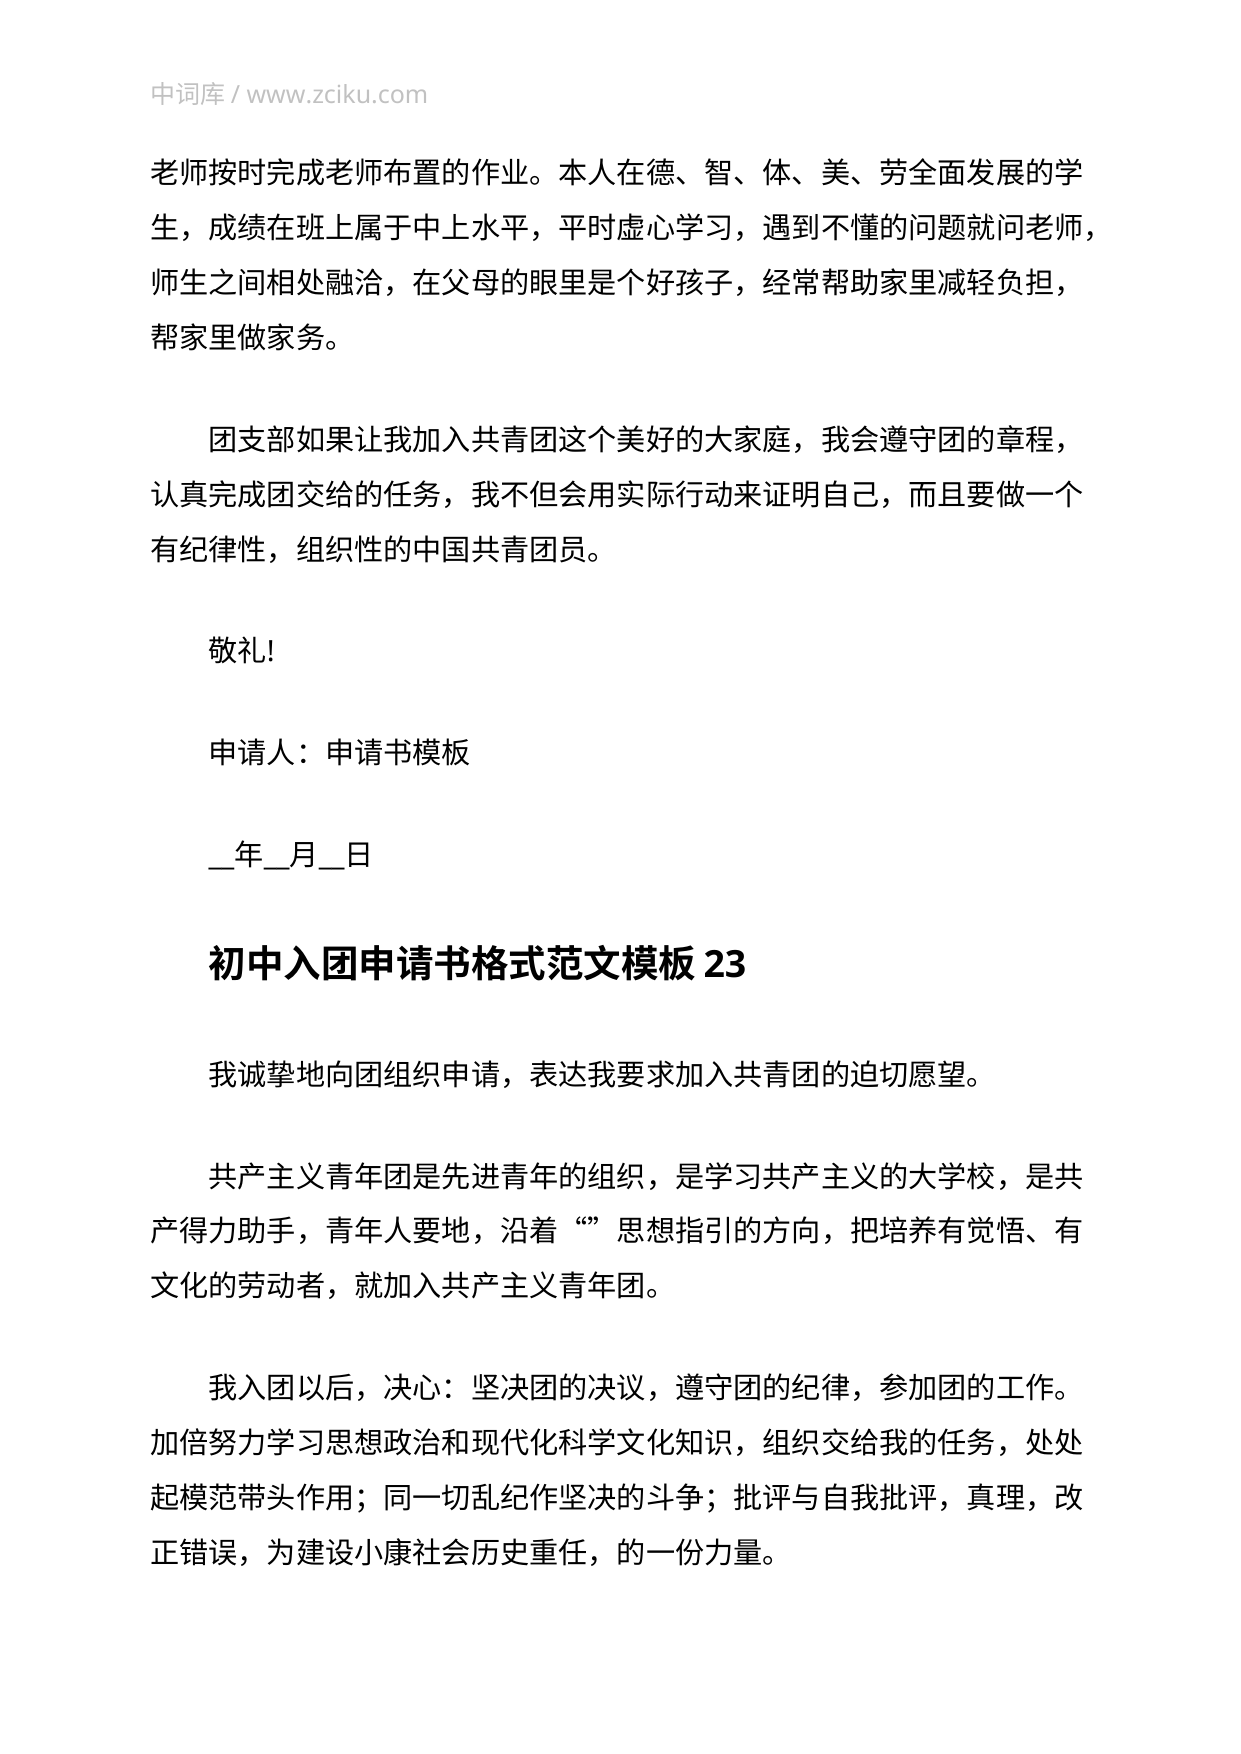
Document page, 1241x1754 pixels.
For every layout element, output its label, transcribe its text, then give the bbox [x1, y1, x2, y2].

text 初中入团申请书格式范文模板23 [150, 934, 1090, 988]
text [150, 150, 1090, 357]
text 团支部如果让我加入共青团这个美好的大家庭，我会遵守团的章程，认真完成团交给的任务，我不但会用实际行动来证明自己，而且要做一个有纪律性，组织性的中国共青团员。 [150, 416, 1090, 568]
text __年__月__日 [150, 832, 1090, 874]
text 我入团以后，决心：坚决团的决议，遵守团的纪律，参加团的工作。加倍努力学习思想政治和现代化科学文化知识，组织交给我的任务，处处起模范带头作用；同一切乱纪作坚决的斗争；批评与自我批评，真理，改正错误，为建设小康社会历史重任，的一份力量。 [150, 1365, 1090, 1572]
text 共产主义青年团是先进青年的组织，是学习共产主义的大学校，是共产得力助手，青年人要地，沿着“”思想指引的方向，把培养有觉悟、有文化的劳动者，就加入共产主义青年团。 [150, 1153, 1090, 1305]
text 申请人：申请书模板 [150, 730, 1090, 772]
text 敬礼! [150, 628, 1090, 670]
text 我诚挚地向团组织申请，表达我要求加入共青团的迫切愿望。 [150, 1051, 1090, 1094]
